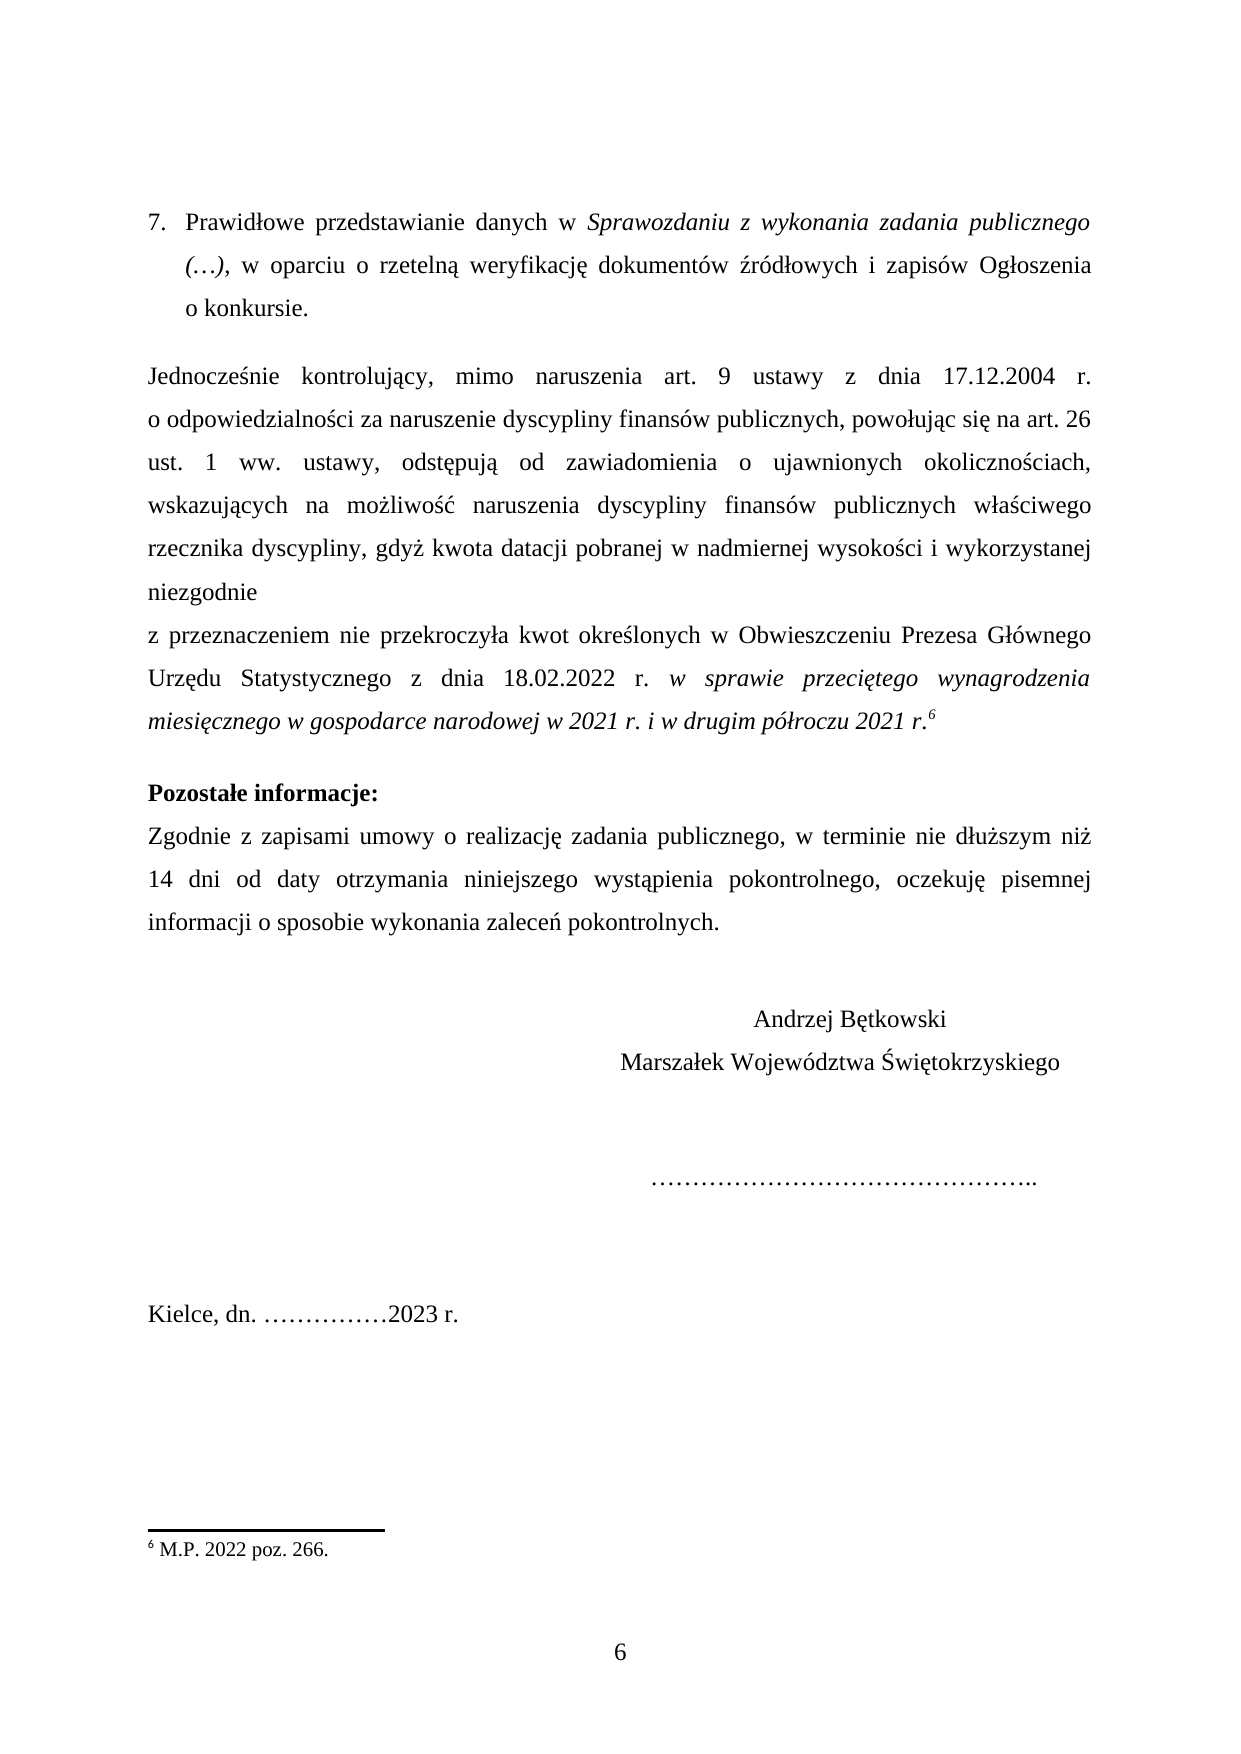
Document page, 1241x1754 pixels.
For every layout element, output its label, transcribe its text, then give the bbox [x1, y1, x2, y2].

list Prawidłowe przedstawianie danych w Sprawozdaniu z wykonania zadania publicznego (…), w oparciu o rzetelną weryfikację dokumentów źródłowych i zapisów Ogłoszenia o konkursie. [148, 207, 1092, 322]
text Pozostałe informacje: [148, 778, 1092, 807]
text Andrzej Bętkowski [753, 1004, 1092, 1033]
text Jednocześnie kontrolujący, mimo naruszenia art. 9 ustawy z dnia 17.12.2004 r. o odpowiedzialności za naruszenie dyscypliny finansów publicznych, powołując się na art. 26 ust. 1 ww. ustawy, odstępują od zawiadomienia o ujawnionych okolicznościach, wskazujących na możliwość naruszenia dyscypliny finansów publicznych właściwego rzecznika dyscypliny, gdyż kwota datacji pobranej w nadmiernej wysokości i wykorzystanej niezgodnie z przeznaczeniem nie przekroczyła kwot określonych w Obwieszczeniu Prezesa Głównego Urzędu Statystycznego z dnia 18.02.2022 r. w sprawie przeciętego wynagrodzenia miesięcznego w gospodarce narodowej w 2021 r. i w drugim półroczu 2021 r. [148, 361, 1092, 735]
text Kielce, dn. ……………2023 r. [148, 1299, 1092, 1328]
text ……………………………………….. [148, 1162, 1092, 1191]
text Marszałek Województwa Świętokrzyskiego [516, 1047, 1092, 1076]
text Zgodnie z zapisami umowy o realizację zadania publicznego, w terminie nie dłuższym niż 14 dni od daty otrzymania niniejszego wystąpienia pokontrolnego, oczekuję pisemnej informacji o sposobie wykonania zaleceń pokontrolnych. [148, 821, 1092, 936]
